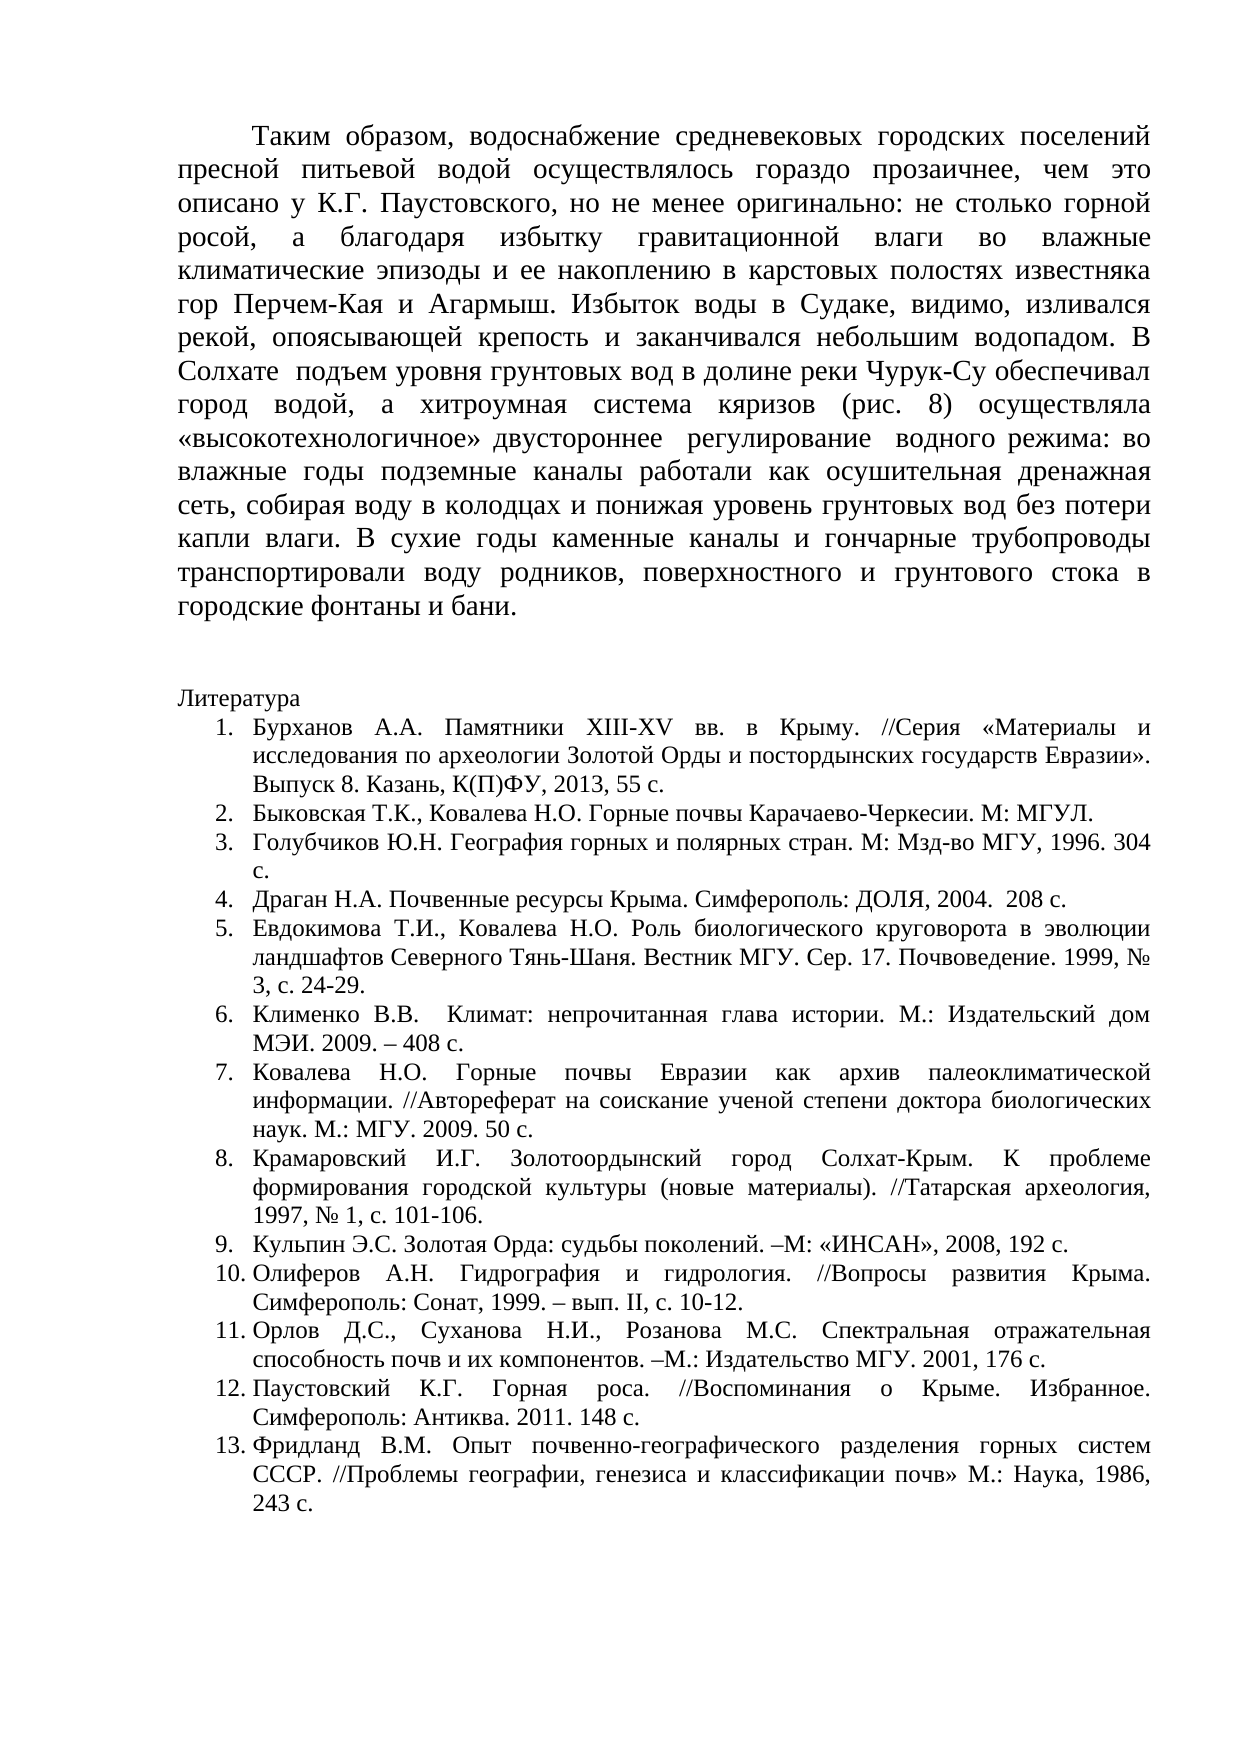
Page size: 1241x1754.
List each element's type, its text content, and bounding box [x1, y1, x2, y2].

list Голубчиков Ю.Н. География горных и полярных стран. М: Мзд-во МГУ, 1996. 304 с. [215, 827, 1152, 884]
list Быковская Т.К., Ковалева Н.О. Горные почвы Карачаево-Черкесии. М: МГУЛ. [215, 798, 1152, 827]
list Кульпин Э.С. Золотая Орда: судьбы поколений. –М: «ИНСАН», 2008, 192 с. [215, 1229, 1152, 1258]
list Крамаровский И.Г. Золотоордынский город Солхат-Крым. К проблеме формирования городской культуры (новые материалы). //Татарская археология, 1997, № 1, с. 101-106. [215, 1143, 1152, 1229]
list Драган Н.А. Почвенные ресурсы Крыма. Симферополь: ДОЛЯ, 2004. 208 с. [215, 884, 1152, 913]
list Евдокимова Т.И., Ковалева Н.О. Роль биологического круговорота в эволюции ландшафтов Северного Тянь-Шаня. Вестник МГУ. Сер. 17. Почвоведение. 1999, № 3, с. 24-29. [215, 913, 1152, 999]
list Паустовский К.Г. Горная роса. //Воспоминания о Крыме. Избранное. Симферополь: Антиква. 2011. 148 с. [215, 1373, 1152, 1430]
list Олиферов А.Н. Гидрография и гидрология. //Вопросы развития Крыма. Симферополь: Сонат, 1999. – вып. II, с. 10-12. [215, 1258, 1152, 1315]
list Фридланд В.М. Опыт почвенно-географического разделения горных систем СССР. //Проблемы географии, генезиса и классификации почв» М.: Наука, 1986, 243 с. [215, 1430, 1152, 1517]
text Литература [177, 683, 1152, 712]
list Ковалева Н.О. Горные почвы Евразии как архив палеоклиматической информации. //Автореферат на соискание ученой степени доктора биологических наук. М.: МГУ. 2009. 50 с. [215, 1057, 1152, 1143]
list Орлов Д.С., Суханова Н.И., Розанова М.С. Спектральная отражательная способность почв и их компонентов. –М.: Издательство МГУ. 2001, 176 с. [215, 1315, 1152, 1373]
list Клименко В.В. Климат: непрочитанная глава истории. М.: Издательский дом МЭИ. 2009. – 408 с. [215, 999, 1152, 1057]
list Бурханов А.А. Памятники XIII-XV вв. в Крыму. //Серия «Материалы и исследования по археологии Золотой Орды и постордынских государств Евразии». Выпуск 8. Казань, К(П)ФУ, 2013, 55 с. [215, 712, 1152, 798]
text Таким образом, водоснабжение средневековых городских поселений пресной питьевой водой осуществлялось гораздо прозаичнее, чем это описано у К.Г. Паустовского, но не менее оригинально: не столько горной росой, а благодаря избытку гравитационной влаги во влажные климатические эпизоды и ее накоплению в карстовых полостях известняка гор Перчем-Кая и Агармыш. Избыток воды в Судаке, видимо, изливался рекой, опоясывающей крепость и заканчивался небольшим водопадом. В Солхате подъем уровня грунтовых вод в долине реки Чурук-Су обеспечивал город водой, а хитроумная система кяризов (рис. 8) осуществляла «высокотехнологичное» двустороннее регулирование водного режима: во влажные годы подземные каналы работали как осушительная дренажная сеть, собирая воду в колодцах и понижая уровень грунтовых вод без потери капли влаги. В сухие годы каменные каналы и гончарные трубопроводы транспортировали воду родников, поверхностного и грунтового стока в городские фонтаны и бани. [177, 118, 1152, 621]
